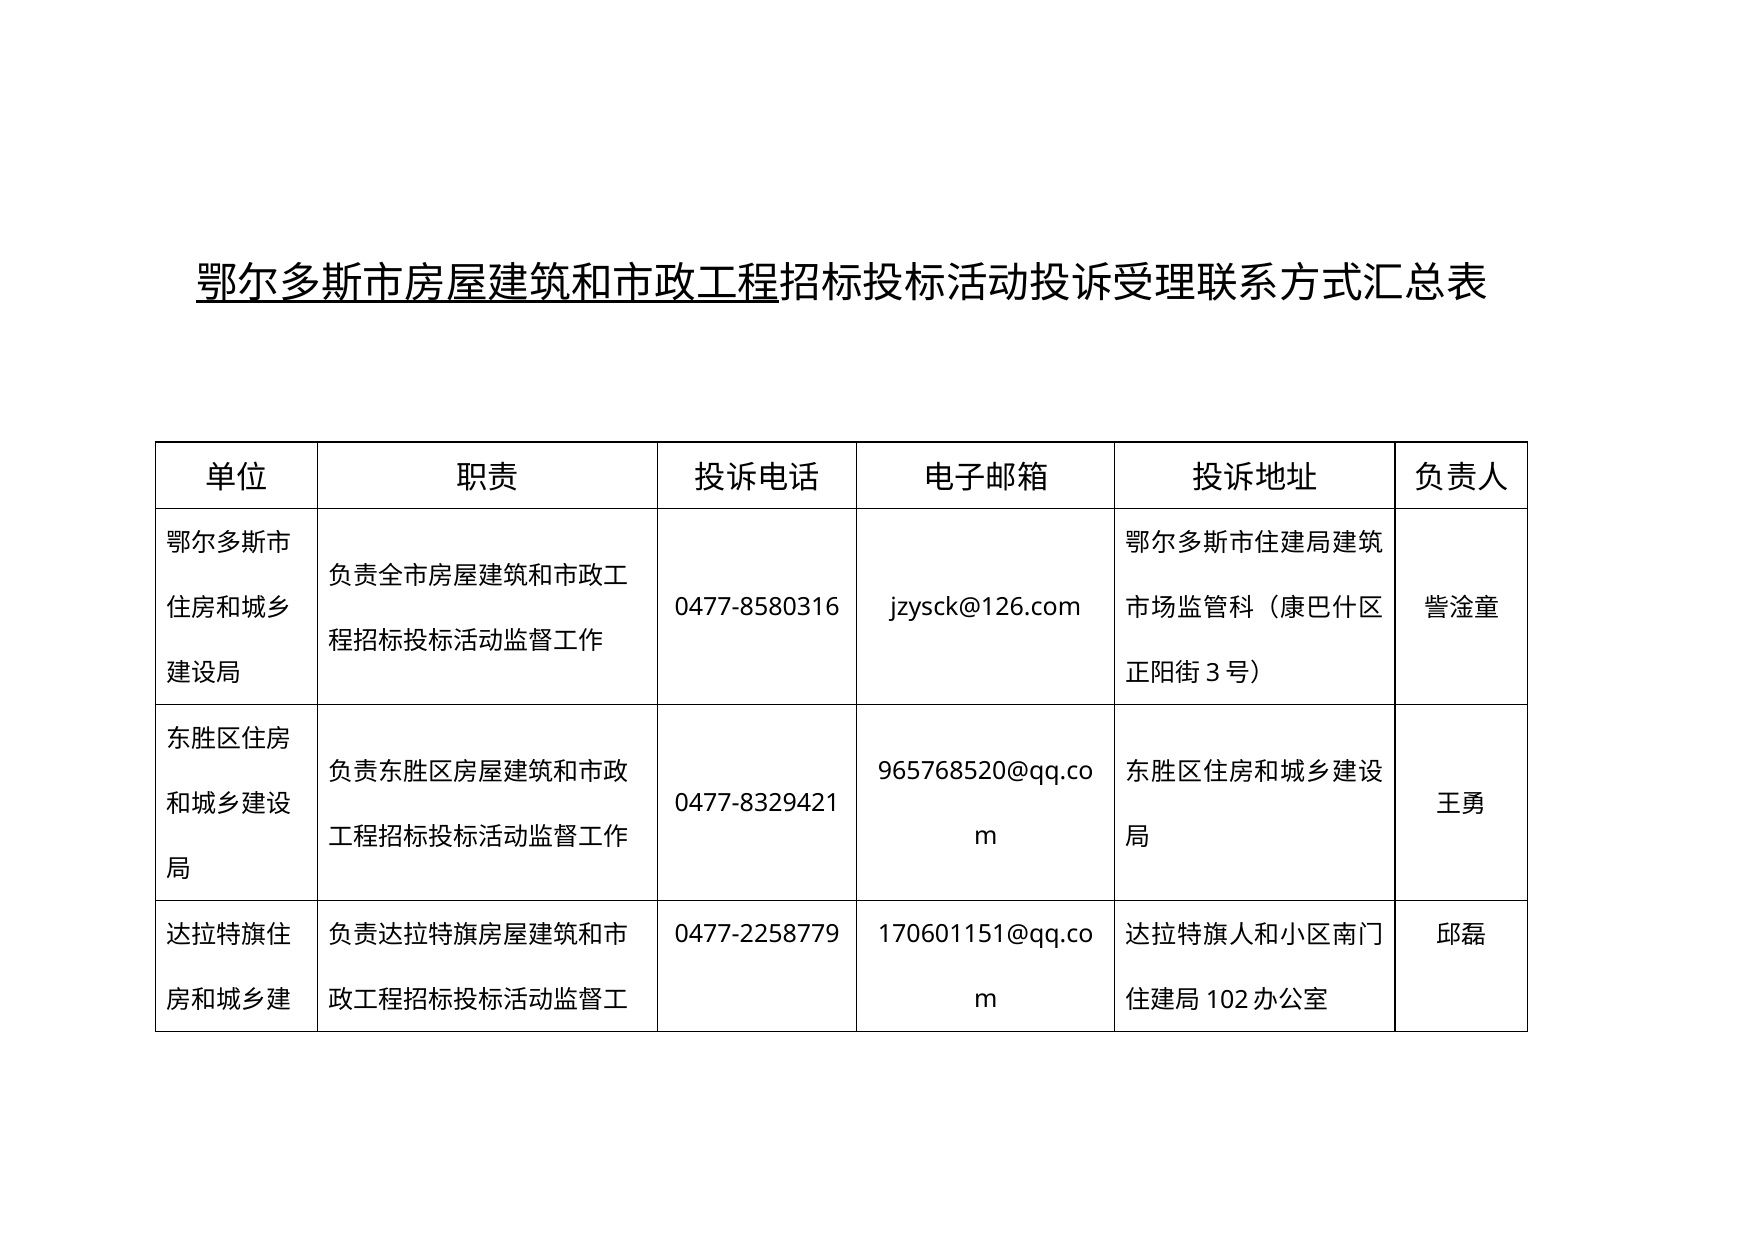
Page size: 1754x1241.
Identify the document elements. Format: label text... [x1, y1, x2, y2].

table_header 职责 [318, 443, 657, 507]
table_cell 170601151@qq.com [857, 901, 1114, 1031]
table_cell 鄂尔多斯市住房和城乡建设局 [156, 509, 317, 703]
table_cell 鄂尔多斯市住建局建筑市场监管科（康巴什区正阳街3号） [1115, 509, 1394, 703]
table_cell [318, 901, 657, 1031]
table_cell 0477-8329421 [658, 705, 856, 899]
table_header 电子邮箱 [857, 443, 1114, 507]
table_cell 0477-2258779 [658, 901, 856, 1031]
table_cell 达拉特旗人和小区南门住建局102办公室 [1115, 901, 1394, 1031]
table_header 投诉电话 [658, 443, 856, 507]
table_cell 0477-8580316 [658, 509, 856, 703]
table_cell 邱磊 [1396, 901, 1527, 1031]
text 鄂尔多斯市房屋建筑和市政工程招标投标活动投诉受理联系方式汇总表 [148, 246, 1535, 311]
table_cell 负责全市房屋建筑和市政工程招标投标活动监督工作 [318, 509, 657, 703]
table_cell 负责东胜区房屋建筑和市政工程招标投标活动监督工作 [318, 705, 657, 899]
table_cell 王勇 [1396, 705, 1527, 899]
table_cell 965768520@qq.com [857, 705, 1114, 899]
table_cell 东胜区住房和城乡建设局 [156, 705, 317, 899]
table_cell 訾淦童 [1396, 509, 1527, 703]
table_header 负责人 [1396, 443, 1527, 507]
table_cell 东胜区住房和城乡建设局 [1115, 705, 1394, 899]
table_header 单位 [156, 443, 317, 507]
table_cell 达拉特旗住房和城乡建设局 [156, 901, 317, 1031]
table_cell jzysck@126.com [857, 509, 1114, 703]
table_header 投诉地址 [1115, 443, 1394, 507]
